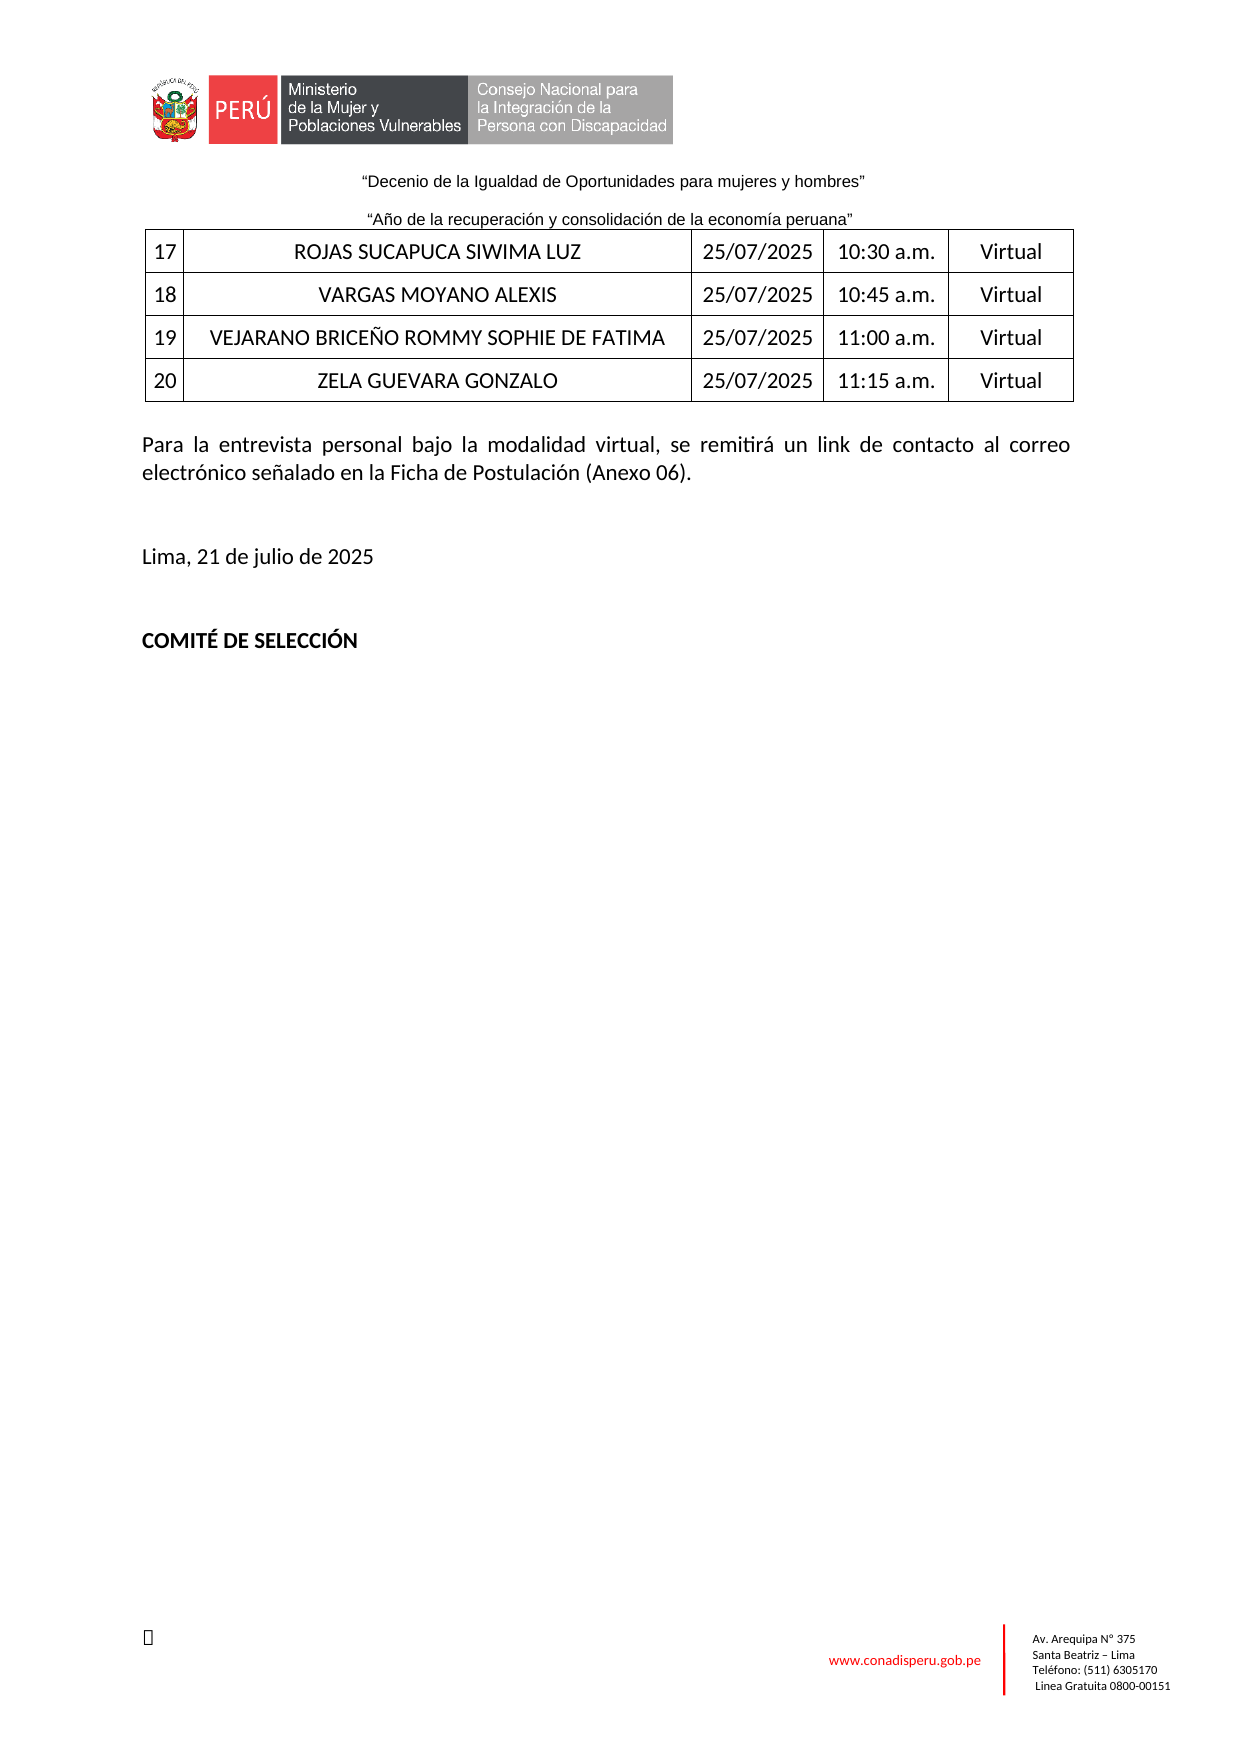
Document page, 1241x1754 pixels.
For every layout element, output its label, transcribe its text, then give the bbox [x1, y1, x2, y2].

table_cell ZELA GUEVARA GONZALO [184, 359, 691, 401]
table_cell 19 [146, 316, 183, 358]
table_cell 25/07/2025 [692, 273, 823, 315]
table_cell 10:45 a.m. [824, 273, 948, 315]
table_cell 25/07/2025 [692, 230, 823, 272]
text COMITÉ DE SELECCIÓN [142, 626, 1078, 654]
table_cell Virtual [949, 359, 1073, 401]
table_cell Virtual [949, 273, 1073, 315]
picture [141, 73, 674, 146]
table_cell 25/07/2025 [692, 316, 823, 358]
table_cell 11:15 a.m. [824, 359, 948, 401]
table_cell VARGAS MOYANO ALEXIS [184, 273, 691, 315]
table_cell 10:30 a.m. [824, 230, 948, 272]
text Para la entrevista personal bajo la modalidad virtual, se remitirá un link de contacto al correo electrónico señalado en la Ficha de Postulación (Anexo 06). [142, 430, 1072, 486]
text Lima, 21 de julio de 2025 [142, 542, 1078, 570]
table_cell ROJAS SUCAPUCA SIWIMA LUZ [184, 230, 691, 272]
table_cell VEJARANO BRICEÑO ROMMY SOPHIE DE FATIMA [184, 316, 691, 358]
table_cell 25/07/2025 [692, 359, 823, 401]
table_cell 20 [146, 359, 183, 401]
table_cell 11:00 a.m. [824, 316, 948, 358]
table_cell 17 [146, 230, 183, 272]
table_cell Virtual [949, 230, 1073, 272]
table_cell Virtual [949, 316, 1073, 358]
table_cell 18 [146, 273, 183, 315]
